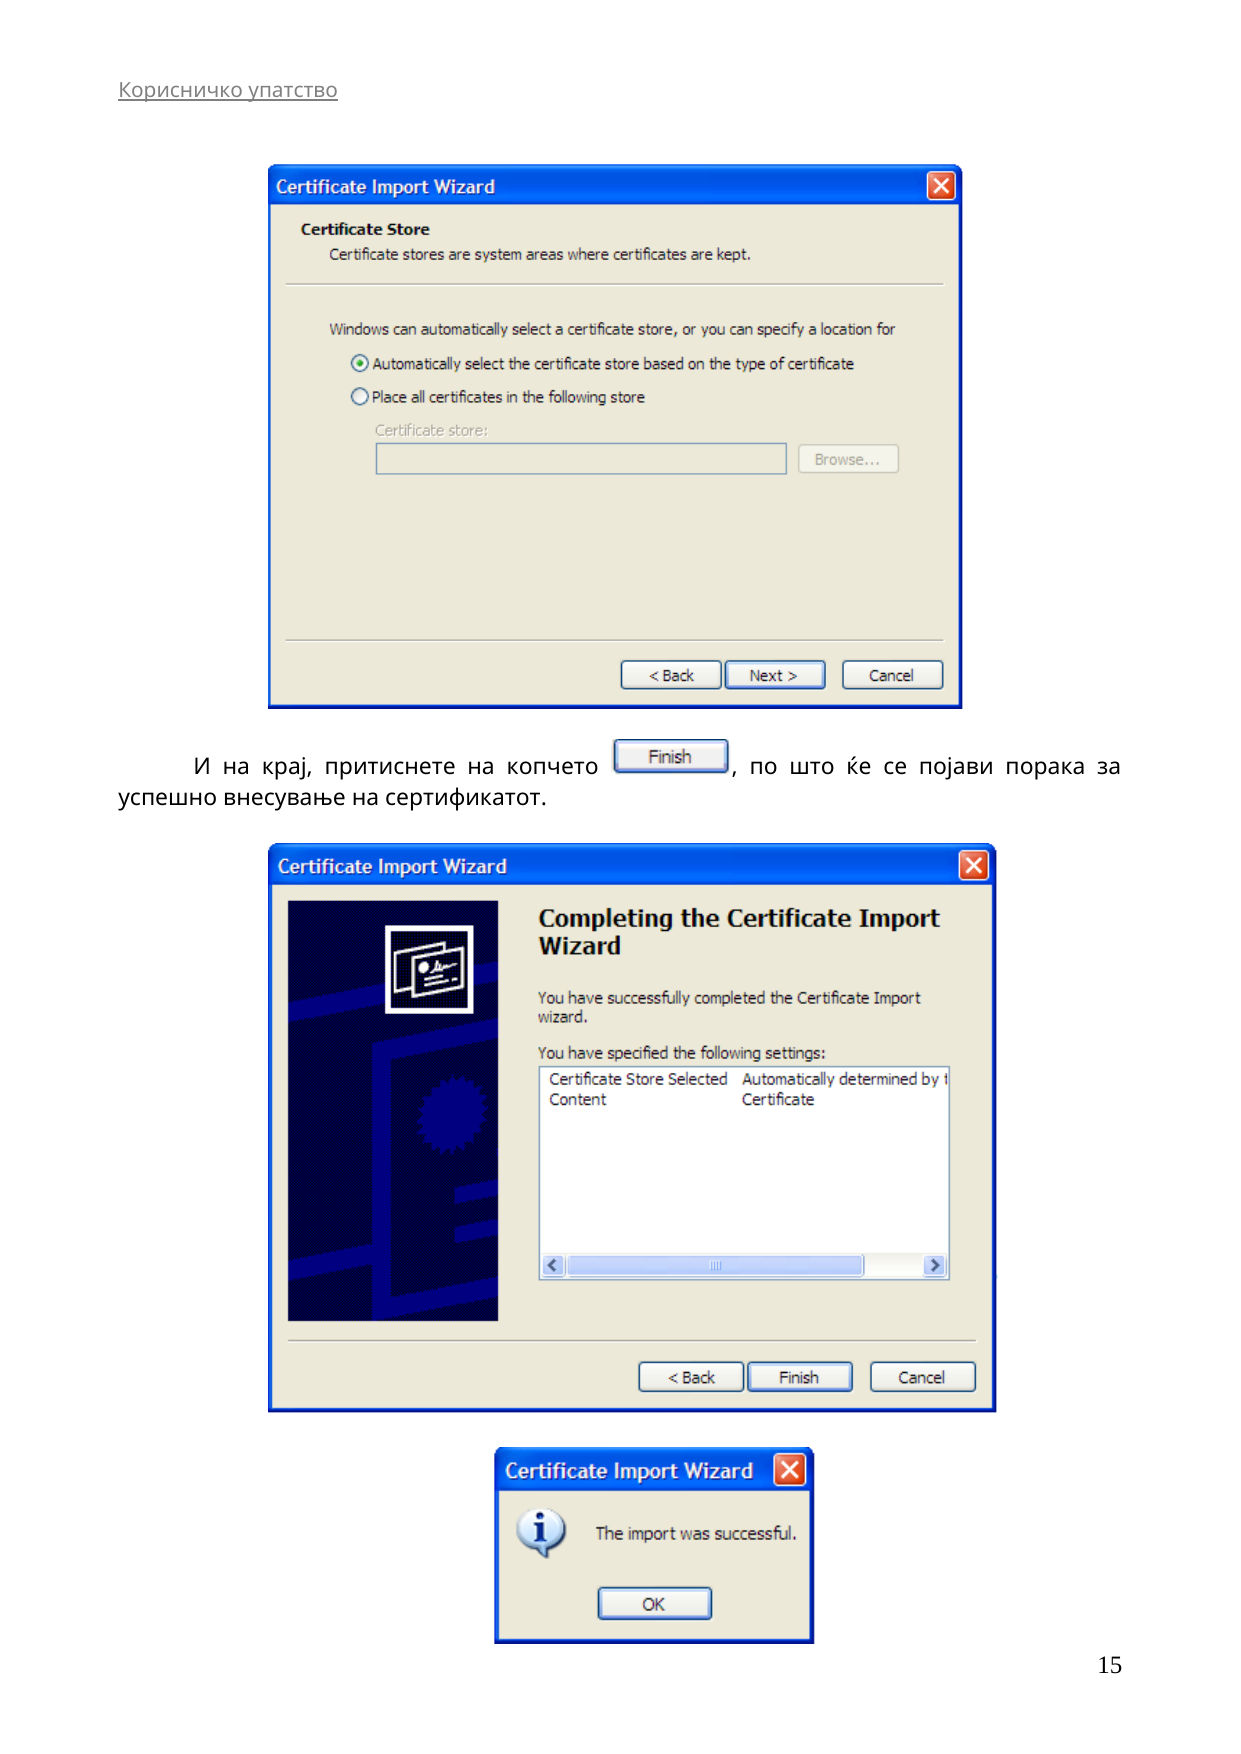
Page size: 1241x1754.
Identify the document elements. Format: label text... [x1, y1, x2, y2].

picture [611, 739, 732, 775]
picture [268, 163, 963, 709]
picture [493, 1447, 815, 1644]
picture [268, 843, 998, 1414]
text И на крај, притиснете на копчето , по што ќе се појави порака за успешно внесување на сертификатот. [118, 740, 1122, 812]
